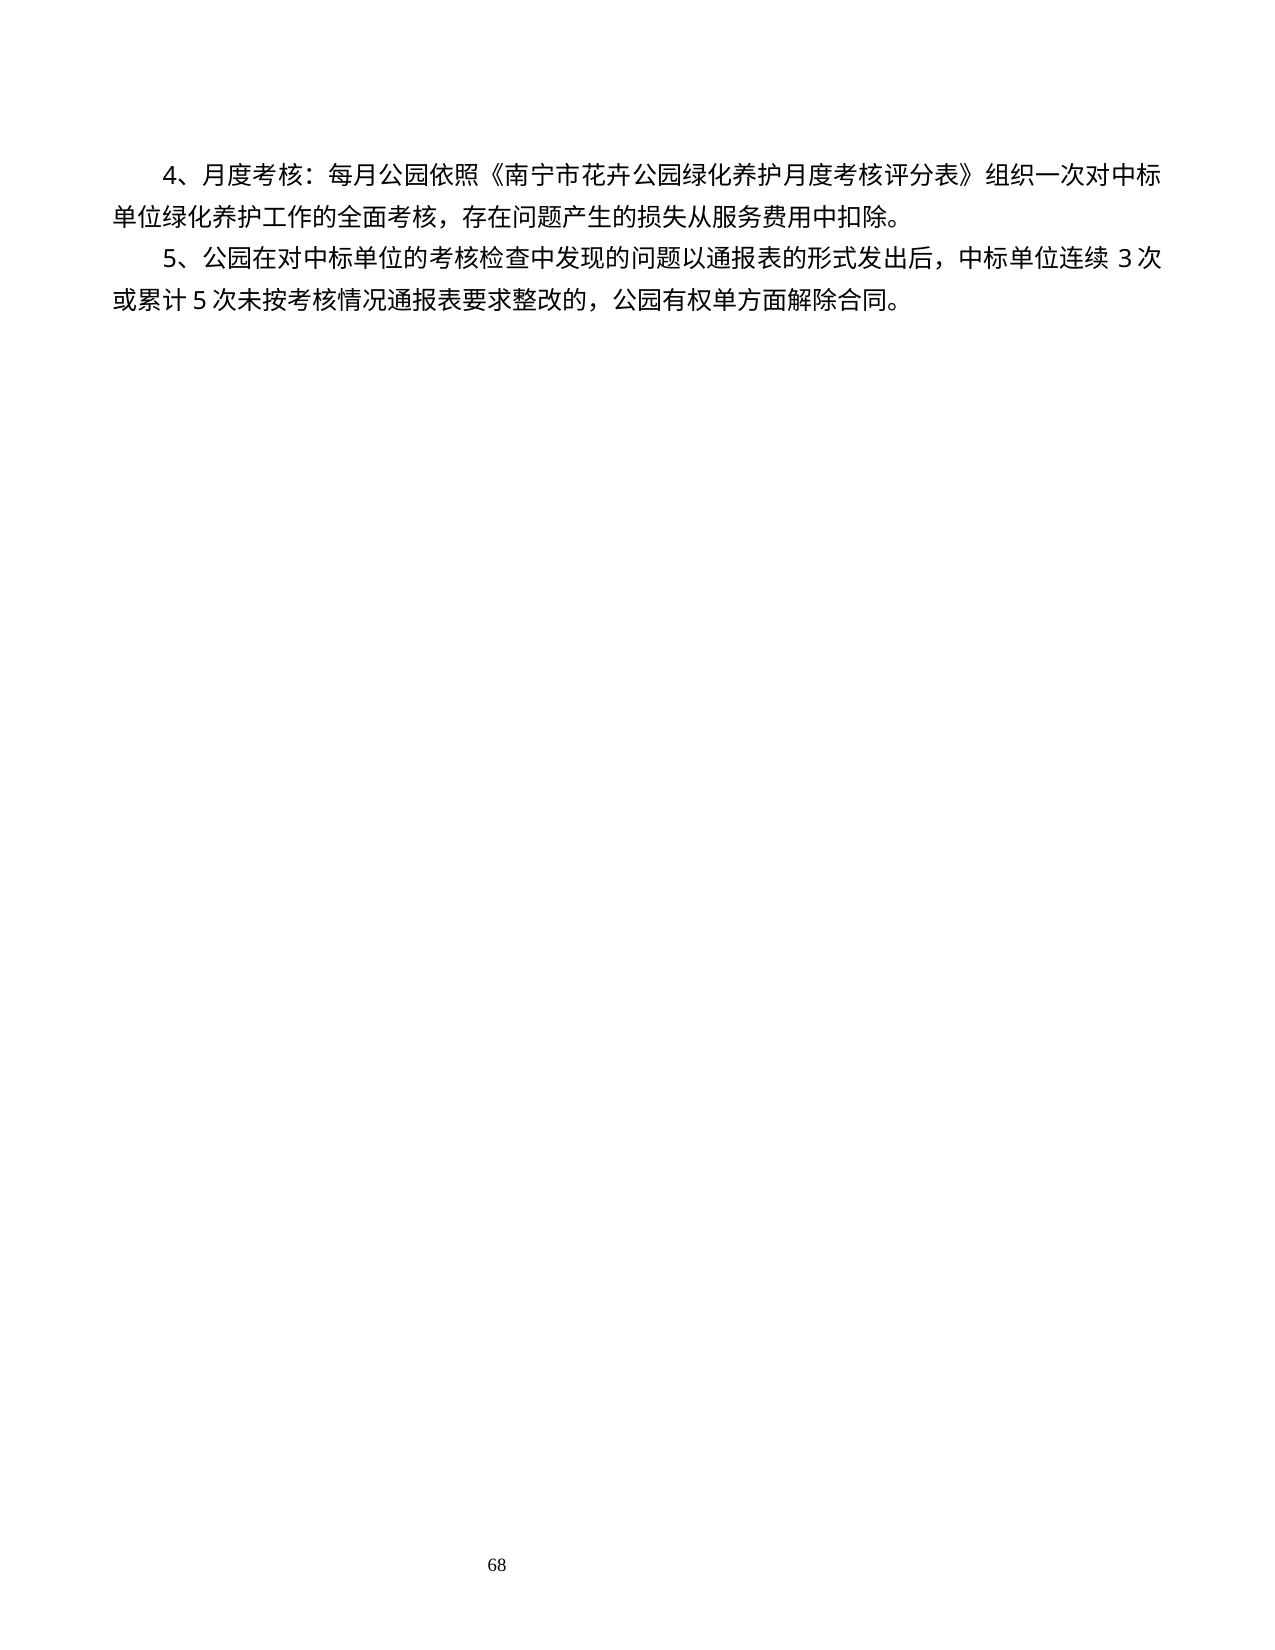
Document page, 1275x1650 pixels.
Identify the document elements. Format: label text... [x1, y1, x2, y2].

text 5、公园在对中标单位的考核检查中发现的问题以通报表的形式发出后，中标单位连续3次或累计5次未按考核情况通报表要求整改的，公园有权单方面解除合同。 [112, 233, 1162, 317]
text 4、月度考核：每月公园依照《南宁市花卉公园绿化养护月度考核评分表》组织一次对中标单位绿化养护工作的全面考核，存在问题产生的损失从服务费用中扣除。 [112, 150, 1162, 233]
